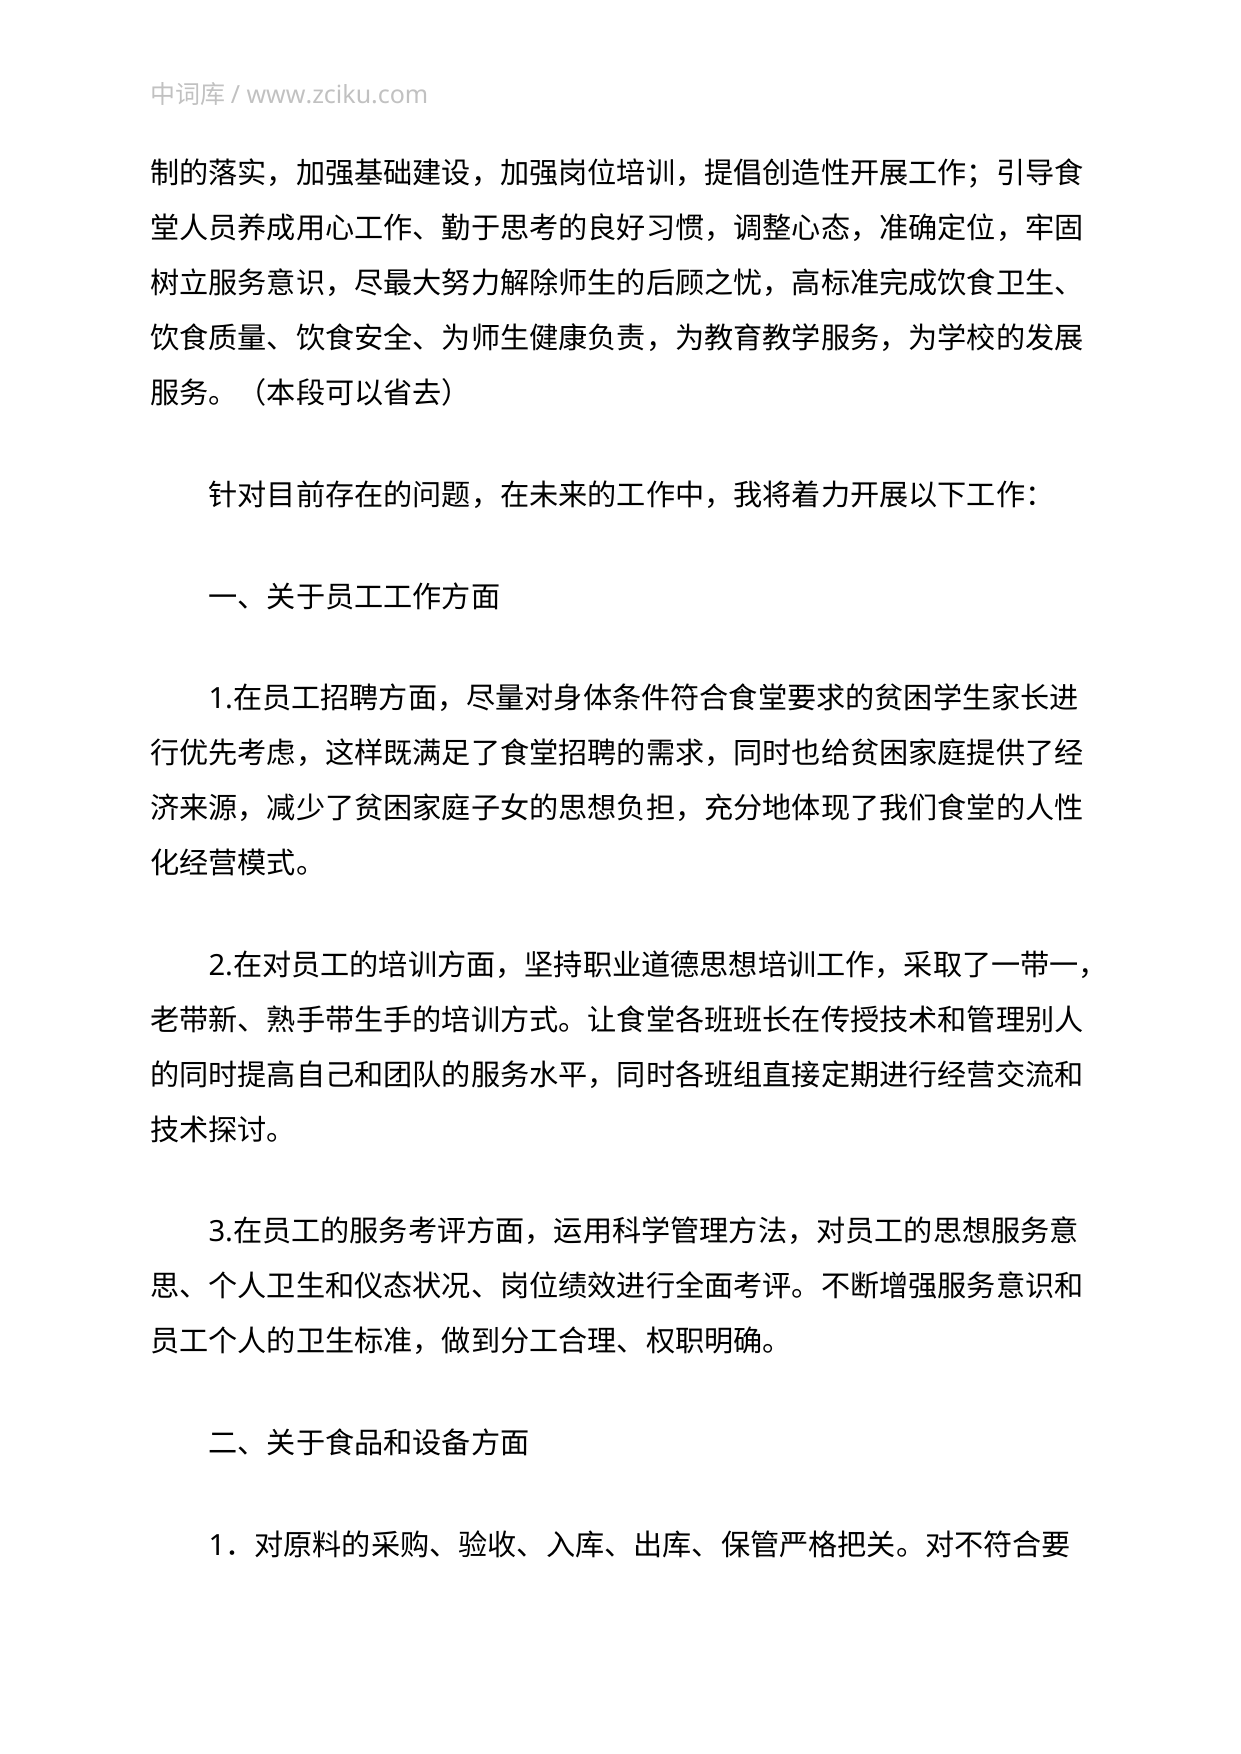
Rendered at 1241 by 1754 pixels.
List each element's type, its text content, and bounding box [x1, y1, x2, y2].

text 针对目前存在的问题，在未来的工作中，我将着力开展以下工作： [150, 471, 1090, 514]
text 3.在员工的服务考评方面，运用科学管理方法，对员工的思想服务意思、个人卫生和仪态状况、岗位绩效进行全面考评。不断增强服务意识和员工个人的卫生标准，做到分工合理、权职明确。 [150, 1208, 1090, 1360]
text 二、关于食品和设备方面 [150, 1420, 1090, 1462]
text 2.在对员工的培训方面，坚持职业道德思想培训工作，采取了一带一，老带新、熟手带生手的培训方式。让食堂各班班长在传授技术和管理别人的同时提高自己和团队的服务水平，同时各班组直接定期进行经营交流和技术探讨。 [150, 941, 1090, 1148]
text 1.在员工招聘方面，尽量对身体条件符合食堂要求的贫困学生家长进行优先考虑，这样既满足了食堂招聘的需求，同时也给贫困家庭提供了经济来源，减少了贫困家庭子女的思想负担，充分地体现了我们食堂的人性化经营模式。 [150, 675, 1090, 882]
text 一、关于员工工作方面 [150, 573, 1090, 615]
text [150, 150, 1090, 412]
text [150, 1521, 1090, 1564]
